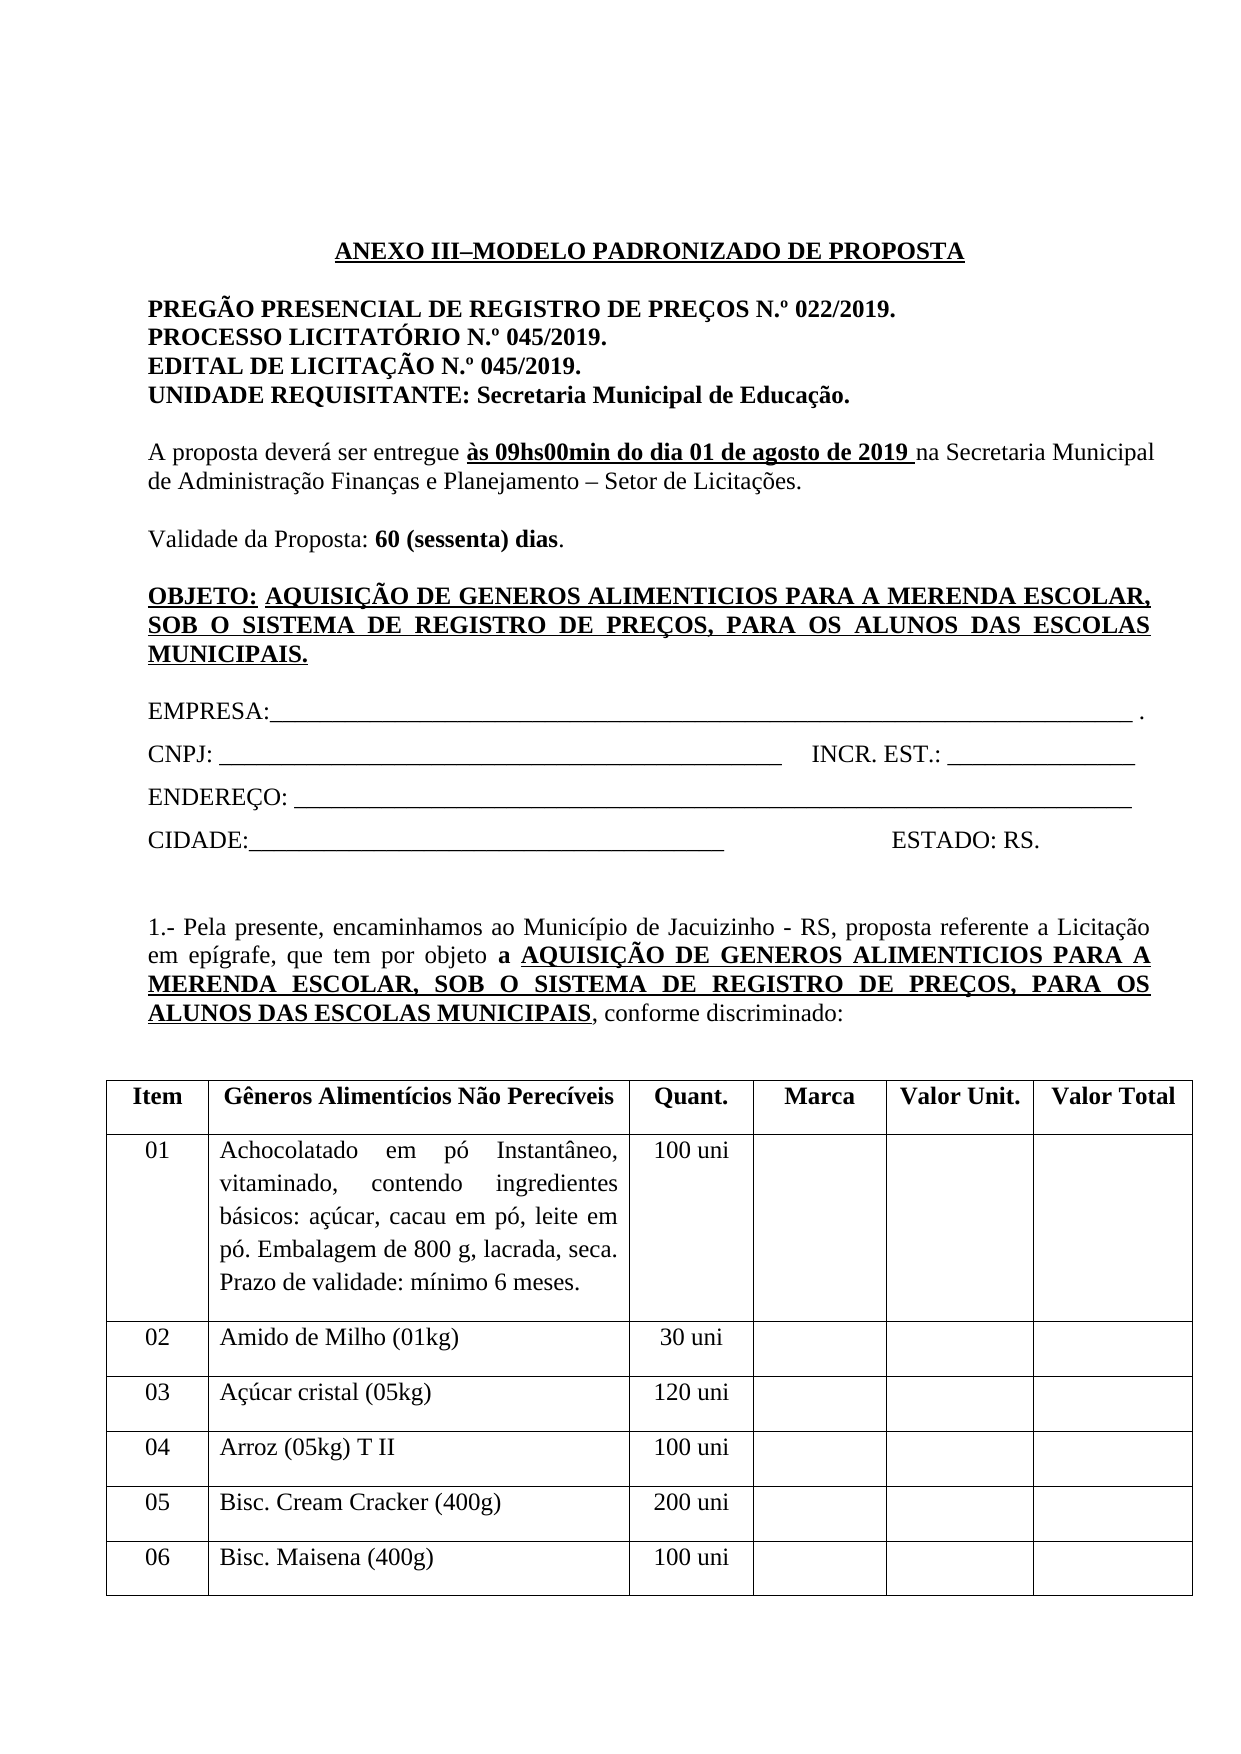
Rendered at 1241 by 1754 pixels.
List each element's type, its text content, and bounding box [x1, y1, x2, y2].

table_cell [887, 1432, 1033, 1486]
table_cell [754, 1135, 886, 1321]
table_cell Achocolatado em pó Instantâneo, vitaminado, contendo ingredientes básicos: açúcar, cacau em pó, leite em pó. Embalagem de 800 g, lacrada, seca. Prazo de validade: mínimo 6 meses. [209, 1135, 629, 1321]
table_cell [1034, 1487, 1192, 1541]
table_header Marca [754, 1081, 886, 1134]
text PREGÃO PRESENCIAL DE REGISTRO DE PREÇOS N.º 022/2019. [148, 294, 1051, 322]
text EDITAL DE LICITAÇÃO N.º 045/2019. [148, 351, 1051, 380]
text ANEXO III–MODELO PADRONIZADO DE PROPOSTA [148, 236, 1152, 265]
table_cell 04 [107, 1432, 208, 1486]
table_cell Arroz (05kg) T II [209, 1432, 629, 1486]
table_cell [887, 1135, 1033, 1321]
text EMPRESA:_____________________________________________________________________ . [148, 696, 1154, 725]
table_cell [1034, 1135, 1192, 1321]
table_header Valor Unit. [887, 1081, 1033, 1134]
table_cell 06 [107, 1542, 208, 1595]
table_cell [887, 1377, 1033, 1431]
table_cell [754, 1487, 886, 1541]
table_cell [754, 1322, 886, 1376]
table_cell [754, 1542, 886, 1595]
text CNPJ: _____________________________________________ INCR. EST.: _______________ [148, 739, 1154, 768]
text ENDEREÇO: ___________________________________________________________________ [148, 782, 1154, 811]
table_cell [887, 1322, 1033, 1376]
subtitle 1.- Pela presente, encaminhamos ao Município de Jacuizinho - RS, proposta referente a Licitação em epígrafe, que tem por objeto a AQUISIÇÃO DE GENEROS ALIMENTICIOS PARA A MERENDA ESCOLAR, SOB O SISTEMA DE REGISTRO DE PREÇOS, PARA OS ALUNOS DAS ESCOLAS MUNICIPAIS, conforme discriminado: [148, 912, 1152, 1027]
table_cell 30 uni [630, 1322, 753, 1376]
table_header Gêneros Alimentícios Não Perecíveis [209, 1081, 629, 1134]
table_cell Amido de Milho (01kg) [209, 1322, 629, 1376]
table_cell Bisc. Cream Cracker (400g) [209, 1487, 629, 1541]
table_cell Bisc. Maisena (400g) [209, 1542, 629, 1595]
table_cell 120 uni [630, 1377, 753, 1431]
table_cell 03 [107, 1377, 208, 1431]
table_cell [1034, 1377, 1192, 1431]
text PROCESSO LICITATÓRIO N.º 045/2019. [148, 322, 1051, 351]
text CIDADE:______________________________________ ESTADO: RS. [148, 826, 1154, 854]
table_cell [1034, 1542, 1192, 1595]
table_header Item [107, 1081, 208, 1134]
table_cell 200 uni [630, 1487, 753, 1541]
subtitle OBJETO: AQUISIÇÃO DE GENEROS ALIMENTICIOS PARA A MERENDA ESCOLAR, SOB O SISTEMA DE REGISTRO DE PREÇOS, PARA OS ALUNOS DAS ESCOLAS MUNICIPAIS. [148, 581, 1152, 667]
table_cell Açúcar cristal (05kg) [209, 1377, 629, 1431]
table_cell 100 uni [630, 1135, 753, 1321]
text UNIDADE REQUISITANTE: Secretaria Municipal de Educação. [148, 380, 1155, 409]
table_cell 05 [107, 1487, 208, 1541]
table_cell [887, 1542, 1033, 1595]
table_header Valor Total [1034, 1081, 1192, 1134]
table_cell [754, 1377, 886, 1431]
text Validade da Proposta: 60 (sessenta) dias. [148, 524, 1155, 552]
table_cell 100 uni [630, 1432, 753, 1486]
table_cell [887, 1487, 1033, 1541]
table_cell [754, 1432, 886, 1486]
table_cell 01 [107, 1135, 208, 1321]
text A proposta deverá ser entregue às 09hs00min do dia 01 de agosto de 2019 na Secretaria Municipal de Administração Finanças e Planejamento – Setor de Licitações. [148, 437, 1155, 495]
table_cell [1034, 1322, 1192, 1376]
table_cell [1034, 1432, 1192, 1486]
table_cell 02 [107, 1322, 208, 1376]
table_header Quant. [630, 1081, 753, 1134]
table_cell 100 uni [630, 1542, 753, 1595]
